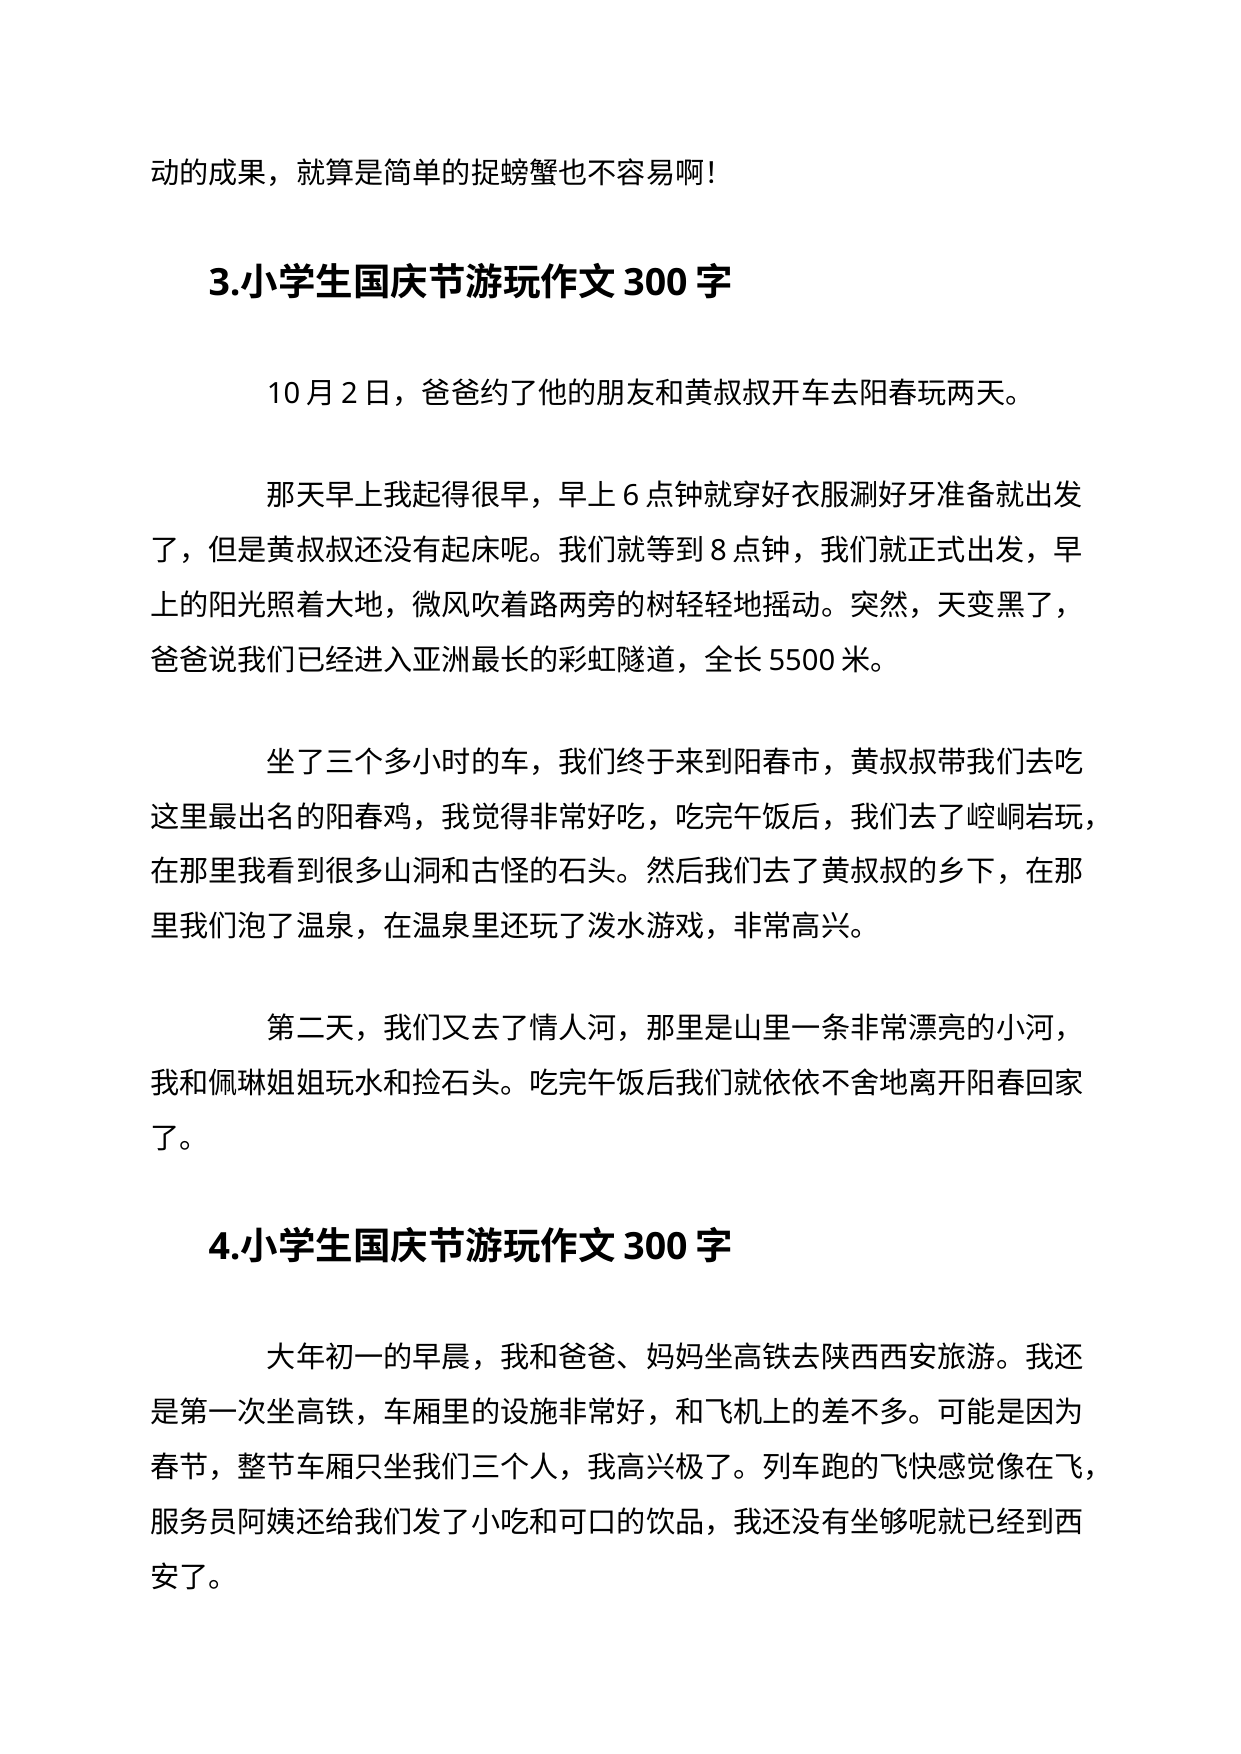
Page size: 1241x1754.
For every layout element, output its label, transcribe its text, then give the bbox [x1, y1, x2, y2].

text 大年初一的早晨，我和爸爸、妈妈坐高铁去陕西西安旅游。我还是第一次坐高铁，车厢里的设施非常好，和飞机上的差不多。可能是因为春节，整节车厢只坐我们三个人，我高兴极了。列车跑的飞快感觉像在飞，服务员阿姨还给我们发了小吃和可口的饮品，我还没有坐够呢就已经到西安了。 [150, 1334, 1090, 1596]
text 那天早上我起得很早，早上6点钟就穿好衣服涮好牙准备就出发了，但是黄叔叔还没有起床呢。我们就等到8点钟，我们就正式出发，早上的阳光照着大地，微风吹着路两旁的树轻轻地摇动。突然，天变黑了，爸爸说我们已经进入亚洲最长的彩虹隧道，全长5500米。 [150, 471, 1090, 679]
text 4.小学生国庆节游玩作文300字 [150, 1216, 1090, 1271]
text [150, 150, 1090, 192]
text 3.小学生国庆节游玩作文300字 [150, 252, 1090, 306]
text 10月2日，爸爸约了他的朋友和黄叔叔开车去阳春玩两天。 [150, 369, 1090, 412]
text 坐了三个多小时的车，我们终于来到阳春市，黄叔叔带我们去吃这里最出名的阳春鸡，我觉得非常好吃，吃完午饭后，我们去了崆峒岩玩，在那里我看到很多山洞和古怪的石头。然后我们去了黄叔叔的乡下，在那里我们泡了温泉，在温泉里还玩了泼水游戏，非常高兴。 [150, 738, 1090, 945]
text 第二天，我们又去了情人河，那里是山里一条非常漂亮的小河，我和佩琳姐姐玩水和捡石头。吃完午饭后我们就依依不舍地离开阳春回家了。 [150, 1005, 1090, 1157]
